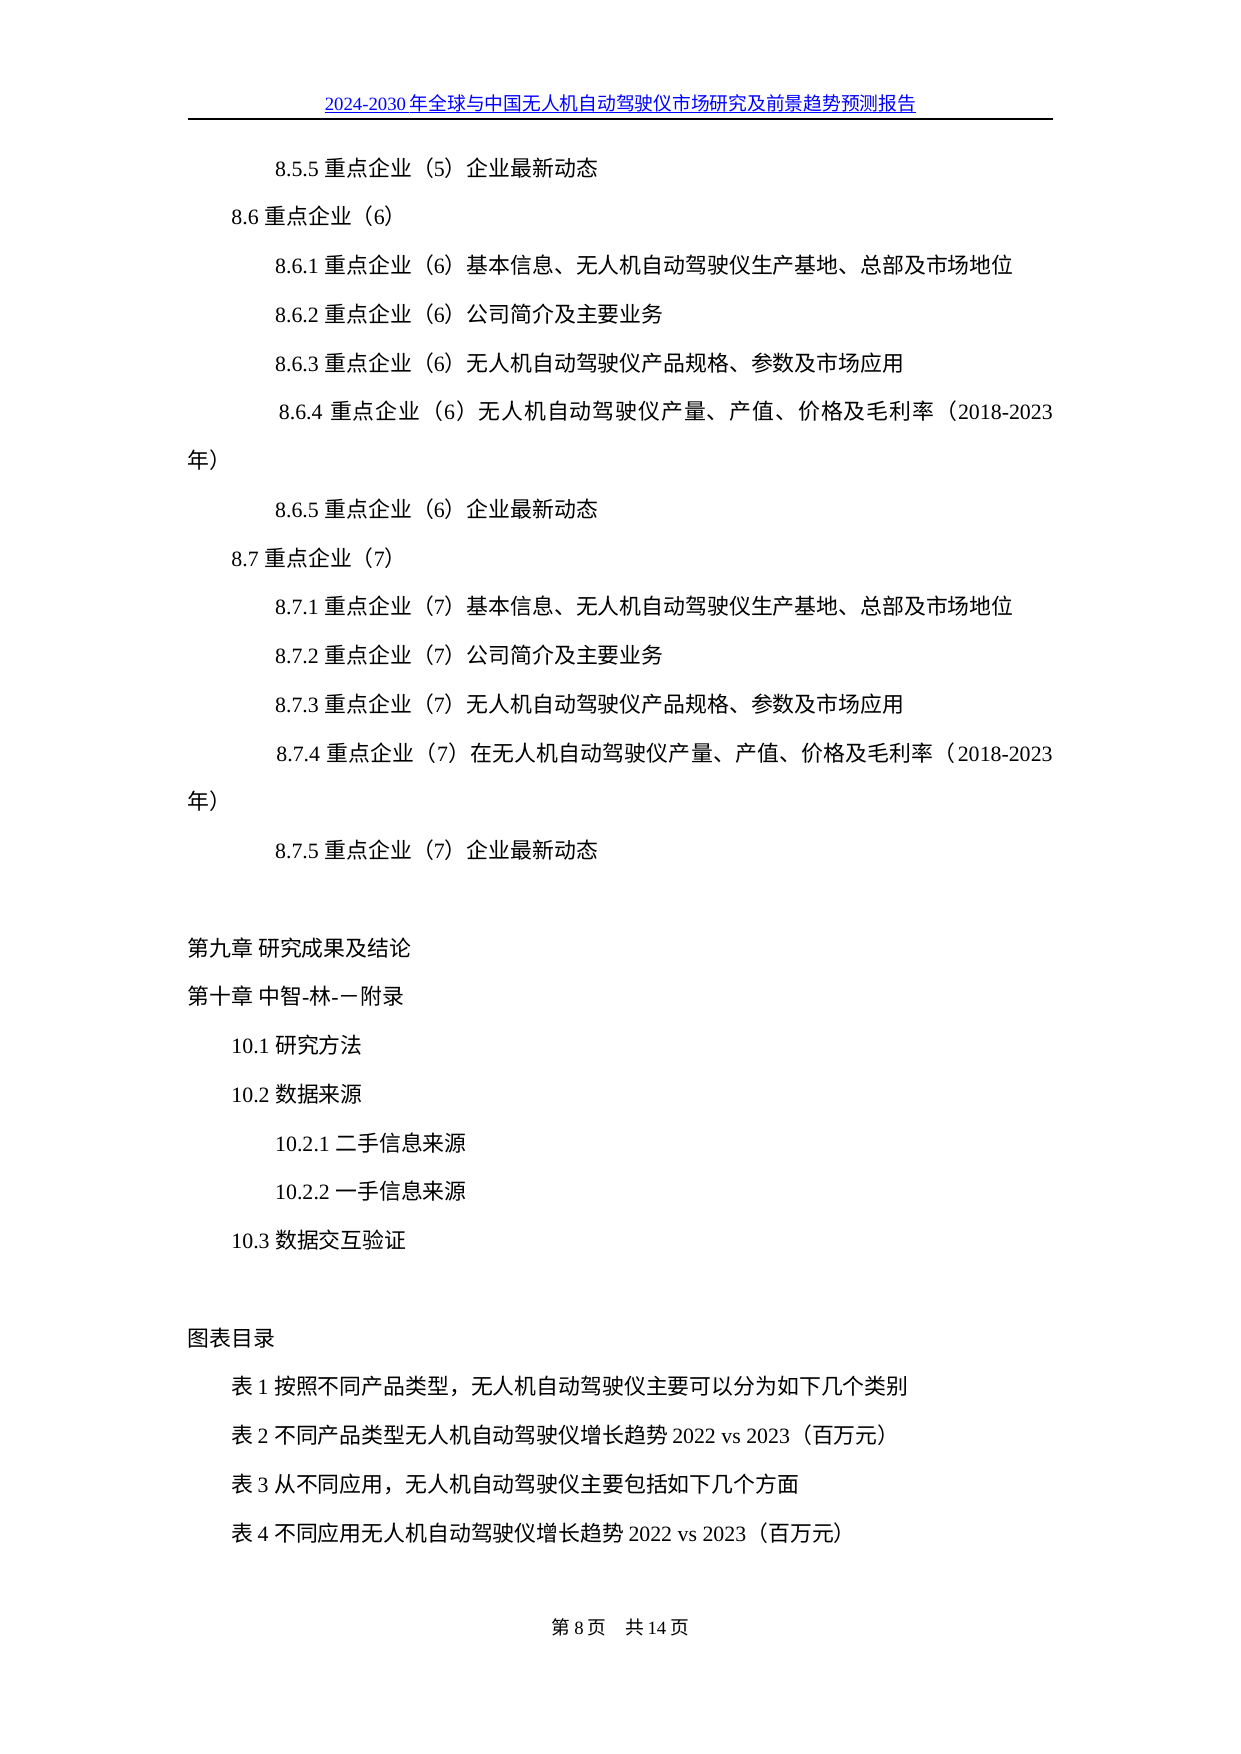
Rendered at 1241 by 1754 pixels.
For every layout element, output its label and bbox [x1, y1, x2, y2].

text [187, 150, 1053, 1548]
